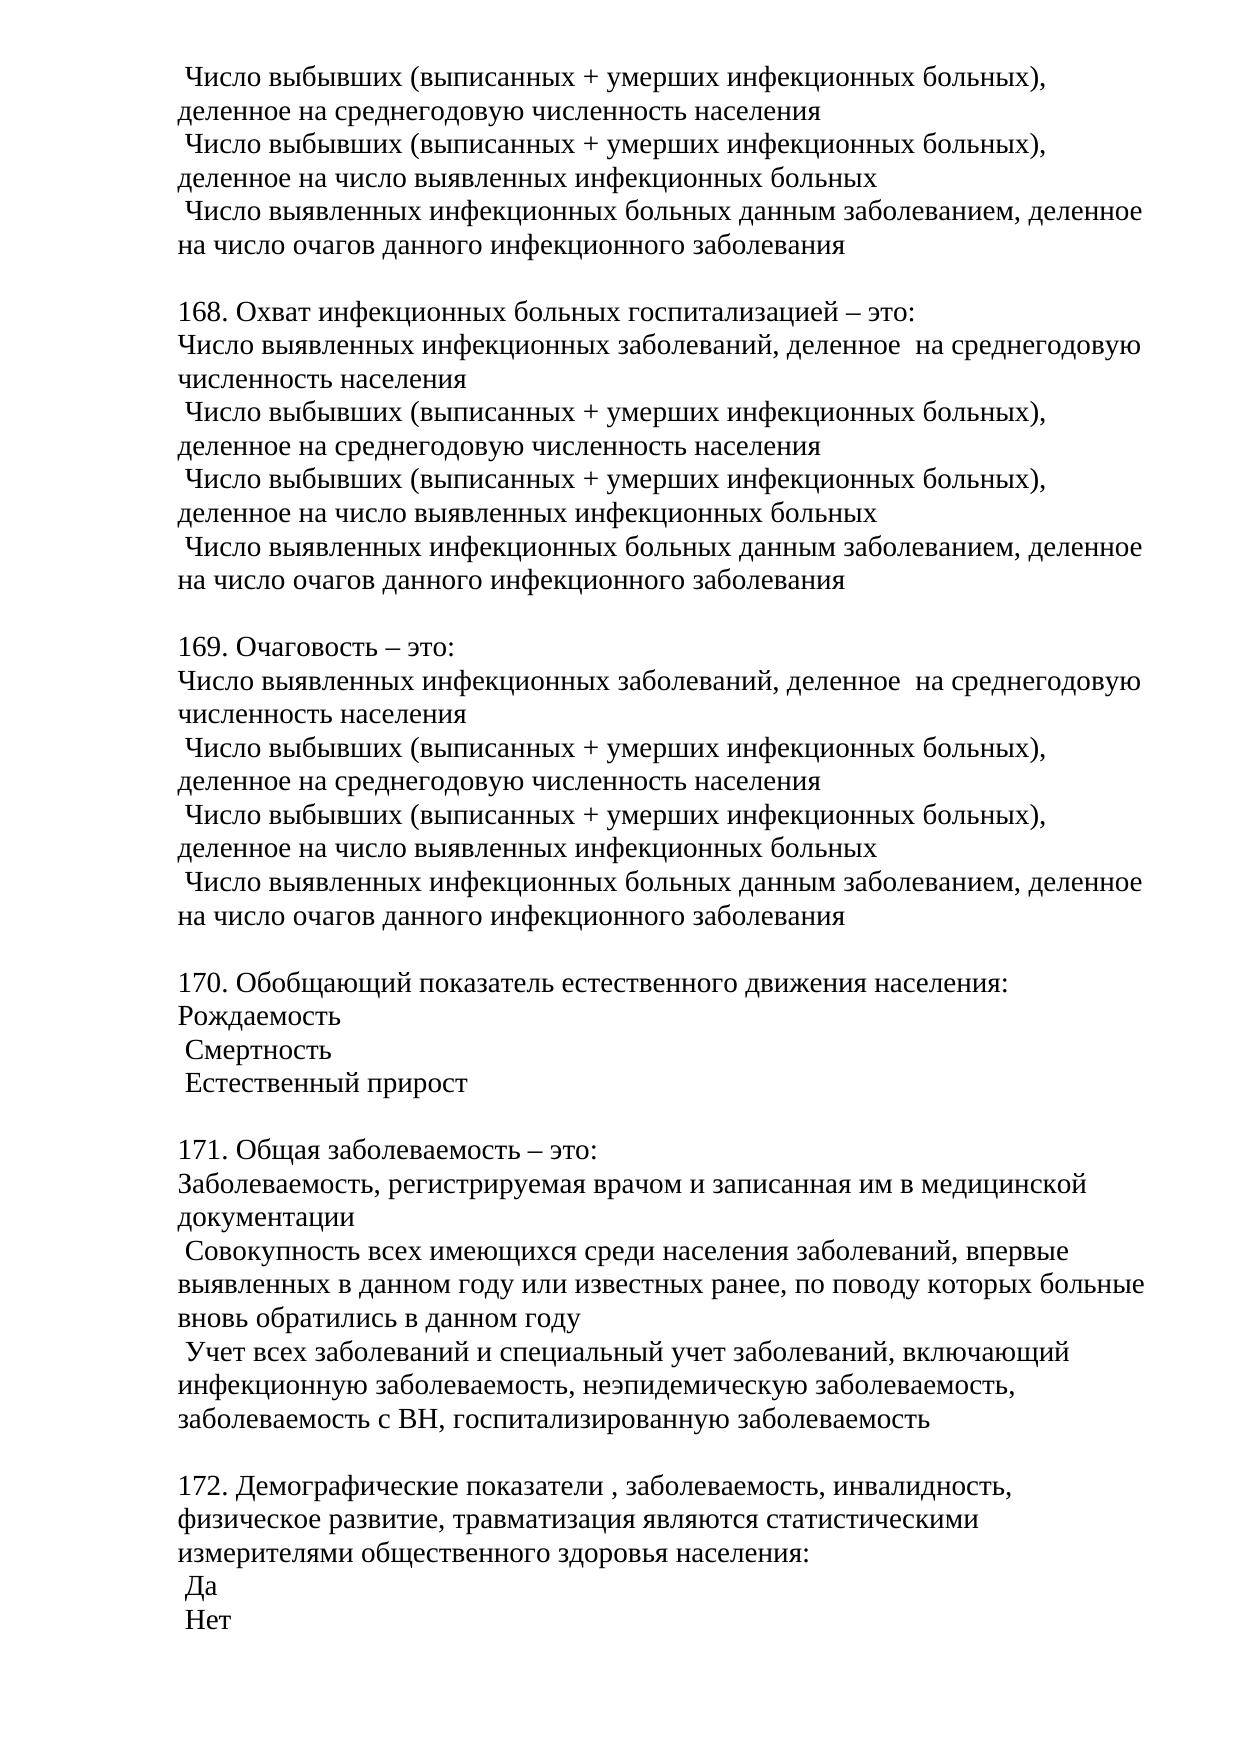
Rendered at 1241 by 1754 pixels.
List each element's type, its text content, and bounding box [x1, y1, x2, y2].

text Смертность [177, 1032, 1152, 1065]
text Число выбывших (выписанных + умерших инфекционных больных), деленное на число выявленных инфекционных больных [177, 126, 1152, 193]
text Число выбывших (выписанных + умерших инфекционных больных), деленное на среднегодовую численность населения [177, 730, 1152, 797]
text Число выявленных инфекционных заболеваний, деленное на среднегодовую численность населения [177, 327, 1152, 394]
text 168. Охват инфекционных больных госпитализацией – это: [177, 294, 1152, 327]
text Число выбывших (выписанных + умерших инфекционных больных), деленное на число выявленных инфекционных больных [177, 797, 1152, 864]
text Число выбывших (выписанных + умерших инфекционных больных), деленное на среднегодовую численность населения [177, 394, 1152, 462]
text Число выявленных инфекционных больных данным заболеванием, деленное на число очагов данного инфекционного заболевания [177, 529, 1152, 596]
text Нет [177, 1602, 1152, 1636]
text Рождаемость [177, 998, 1152, 1032]
text 172. Демографические показатели , заболеваемость, инвалидность, физическое развитие, травматизация являются статистическими измерителями общественного здоровья населения: [177, 1468, 1152, 1568]
text Естественный прирост [177, 1065, 1152, 1099]
text 171. Общая заболеваемость – это: [177, 1132, 1152, 1166]
text Число выбывших (выписанных + умерших инфекционных больных), деленное на число выявленных инфекционных больных [177, 462, 1152, 529]
text Совокупность всех имеющихся среди населения заболеваний, впервые выявленных в данном году или известных ранее, по поводу которых больные вновь обратились в данном году [177, 1233, 1152, 1334]
text Учет всех заболеваний и специальный учет заболеваний, включающий инфекционную заболеваемость, неэпидемическую заболеваемость, заболеваемость с ВН, госпитализированную заболеваемость [177, 1334, 1152, 1434]
text Заболеваемость, регистрируемая врачом и записанная им в медицинской документации [177, 1166, 1152, 1233]
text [177, 193, 1152, 260]
text Число выбывших (выписанных + умерших инфекционных больных), деленное на среднегодовую численность населения [177, 59, 1152, 126]
text Число выявленных инфекционных больных данным заболеванием, деленное на число очагов данного инфекционного заболевания [177, 864, 1152, 931]
text 169. Очаговость – это: [177, 629, 1152, 663]
text Число выявленных инфекционных заболеваний, деленное на среднегодовую численность населения [177, 663, 1152, 730]
text 170. Обобщающий показатель естественного движения населения: [177, 965, 1152, 998]
text Да [177, 1568, 1152, 1602]
